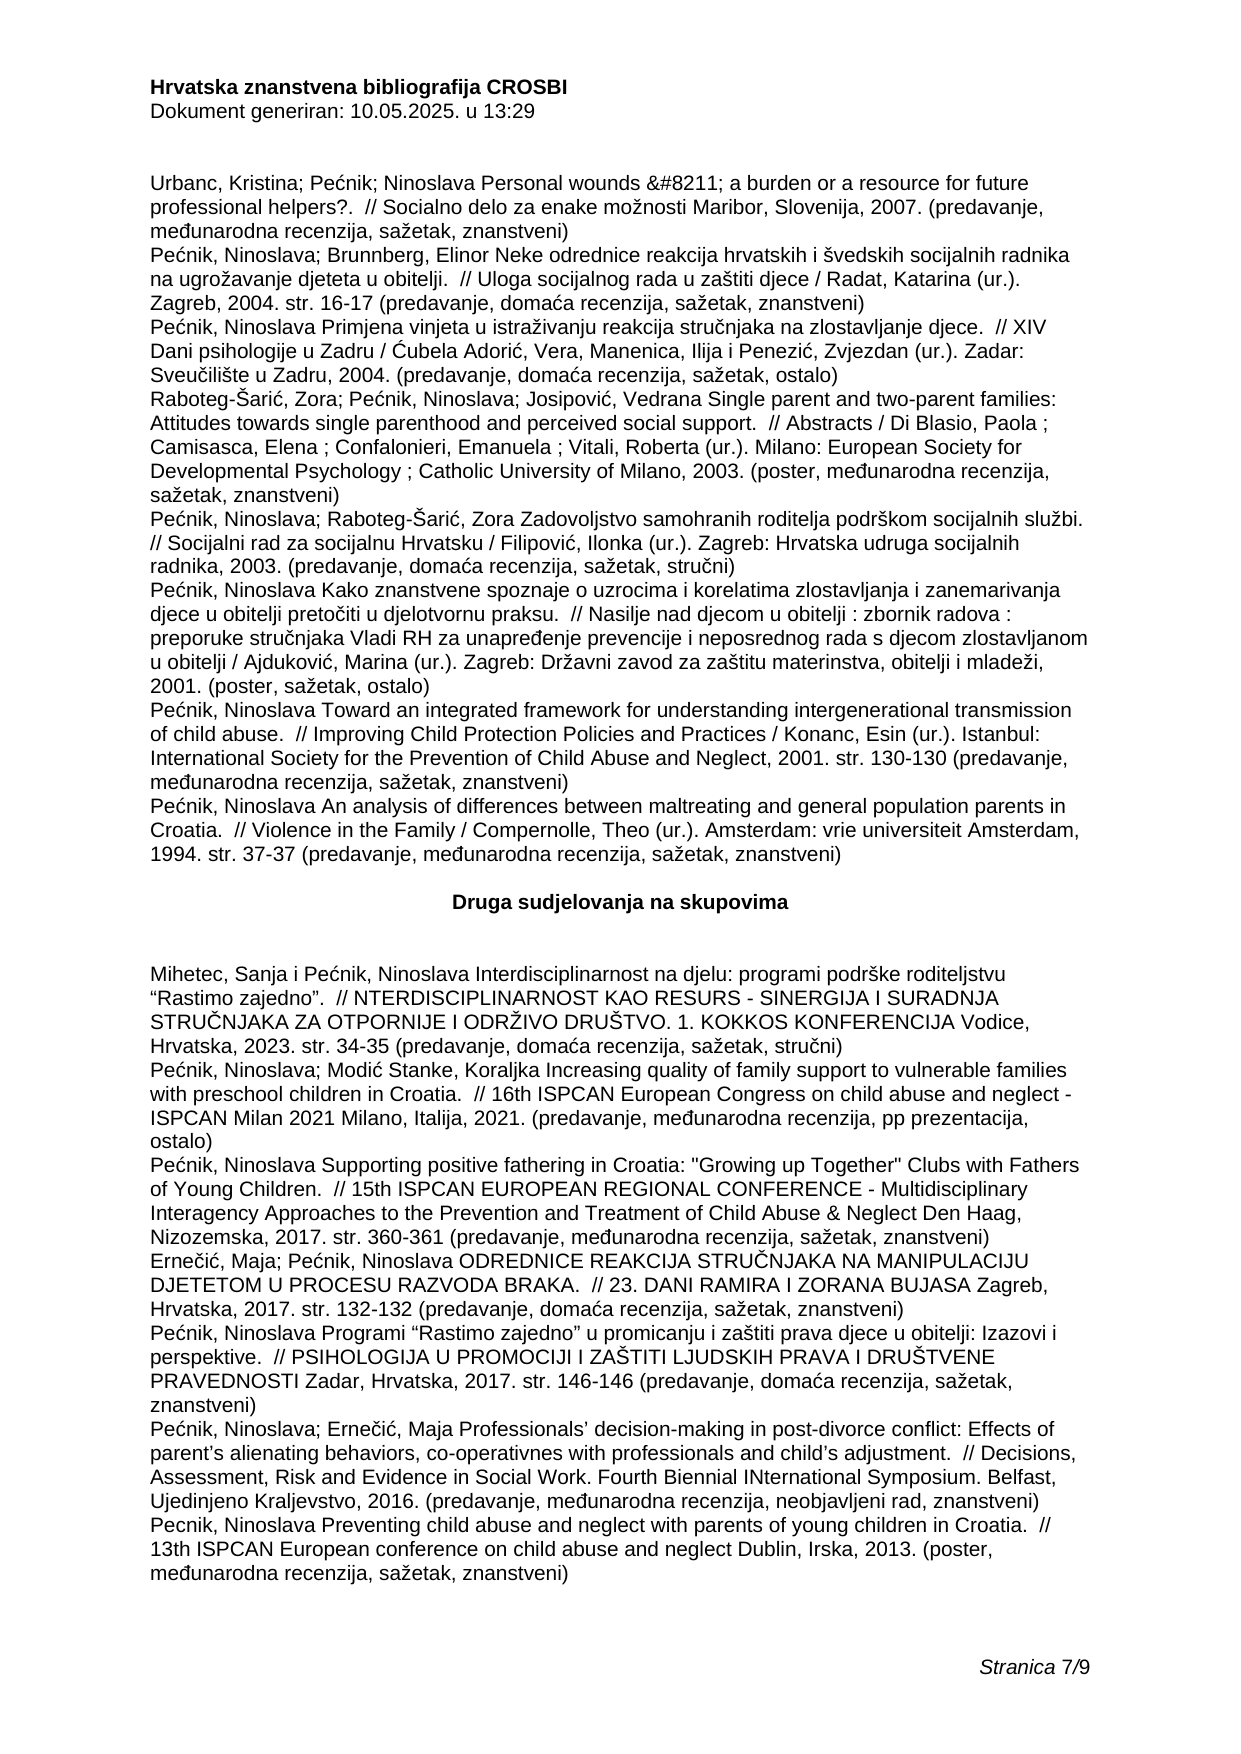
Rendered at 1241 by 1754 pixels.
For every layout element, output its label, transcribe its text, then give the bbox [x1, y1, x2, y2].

text Pećnik, Ninoslava; Brunnberg, Elinor [150, 243, 1090, 315]
text Ernečić, Maja; Pećnik, Ninoslava [150, 1249, 1090, 1321]
text Pećnik, Ninoslava; Modić Stanke, Koraljka [150, 1057, 1090, 1153]
text Pećnik, Ninoslava [150, 698, 1090, 794]
text Pećnik, Ninoslava [150, 1153, 1090, 1249]
subtitle Druga sudjelovanja na skupovima [150, 890, 1090, 914]
text Raboteg-Šarić, Zora; Pećnik, Ninoslava; Josipović, Vedrana [150, 387, 1090, 506]
text Mihetec, Sanja i Pećnik, Ninoslava [150, 962, 1090, 1057]
text Pecnik, Ninoslava [150, 1513, 1090, 1584]
text Pećnik, Ninoslava; Ernečić, Maja [150, 1417, 1090, 1513]
text Urbanc, Kristina; Pećnik; Ninoslava [150, 171, 1090, 243]
text Pećnik, Ninoslava [150, 1321, 1090, 1417]
text Pećnik, Ninoslava [150, 578, 1090, 698]
text Pećnik, Ninoslava [150, 315, 1090, 387]
text Pećnik, Ninoslava; Raboteg-Šarić, Zora [150, 506, 1090, 578]
text Pećnik, Ninoslava [150, 794, 1090, 866]
